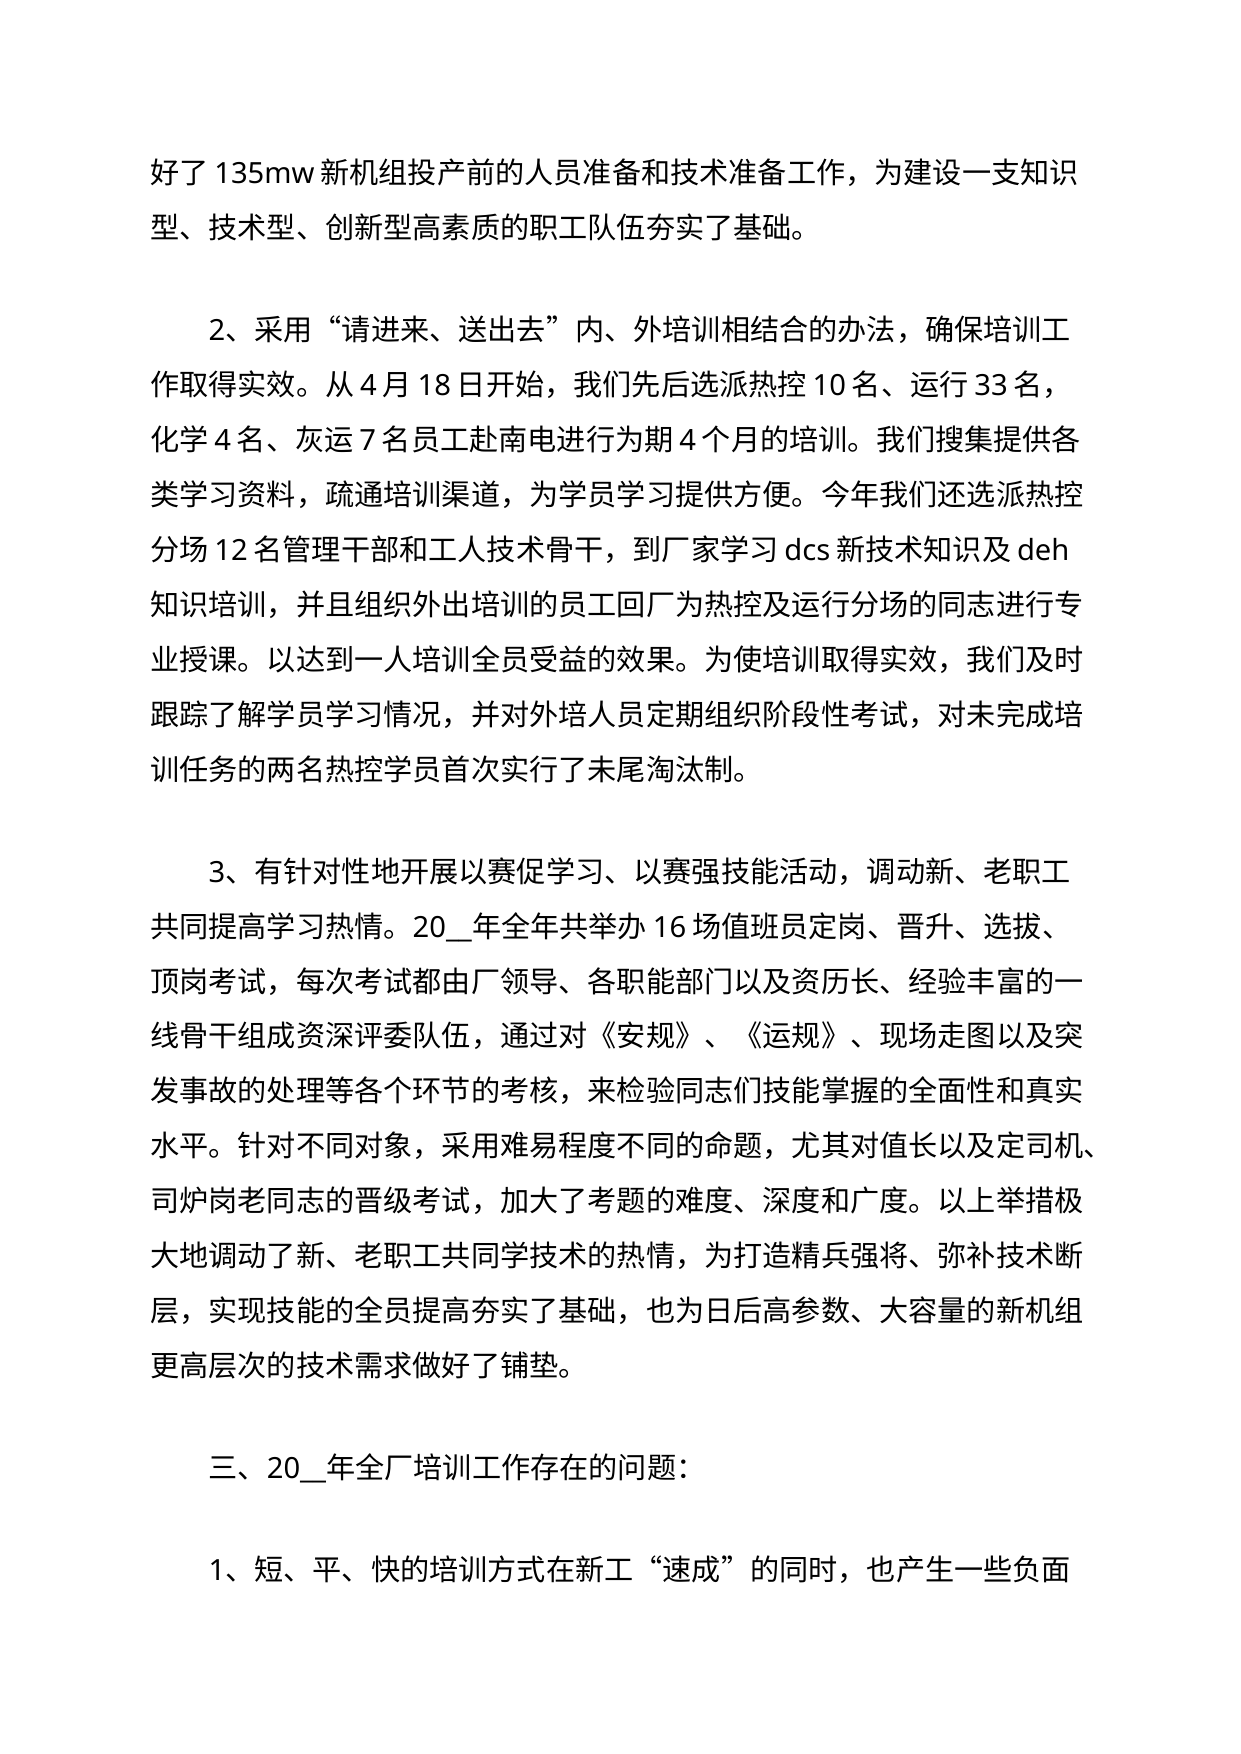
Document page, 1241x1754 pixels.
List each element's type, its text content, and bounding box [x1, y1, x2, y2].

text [150, 1546, 1090, 1588]
text 2、采用“请进来、送出去”内、外培训相结合的办法，确保培训工作取得实效。从4月18日开始，我们先后选派热控10名、运行33名，化学4名、灰运7名员工赴南电进行为期4个月的培训。我们搜集提供各类学习资料，疏通培训渠道，为学员学习提供方便。今年我们还选派热控分场12名管理干部和工人技术骨干，到厂家学习dcs新技术知识及deh知识培训，并且组织外出培训的员工回厂为热控及运行分场的同志进行专业授课。以达到一人培训全员受益的效果。为使培训取得实效，我们及时跟踪了解学员学习情况，并对外培人员定期组织阶段性考试，对未完成培训任务的两名热控学员首次实行了未尾淘汰制。 [150, 307, 1090, 789]
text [150, 150, 1090, 247]
text 三、20__年全厂培训工作存在的问题： [150, 1444, 1090, 1487]
text 3、有针对性地开展以赛促学习、以赛强技能活动，调动新、老职工共同提高学习热情。20__年全年共举办16场值班员定岗、晋升、选拔、顶岗考试，每次考试都由厂领导、各职能部门以及资历长、经验丰富的一线骨干组成资深评委队伍，通过对《安规》、《运规》、现场走图以及突发事故的处理等各个环节的考核，来检验同志们技能掌握的全面性和真实水平。针对不同对象，采用难易程度不同的命题，尤其对值长以及定司机、司炉岗老同志的晋级考试，加大了考题的难度、深度和广度。以上举措极大地调动了新、老职工共同学技术的热情，为打造精兵强将、弥补技术断层，实现技能的全员提高夯实了基础，也为日后高参数、大容量的新机组更高层次的技术需求做好了铺垫。 [150, 848, 1090, 1385]
